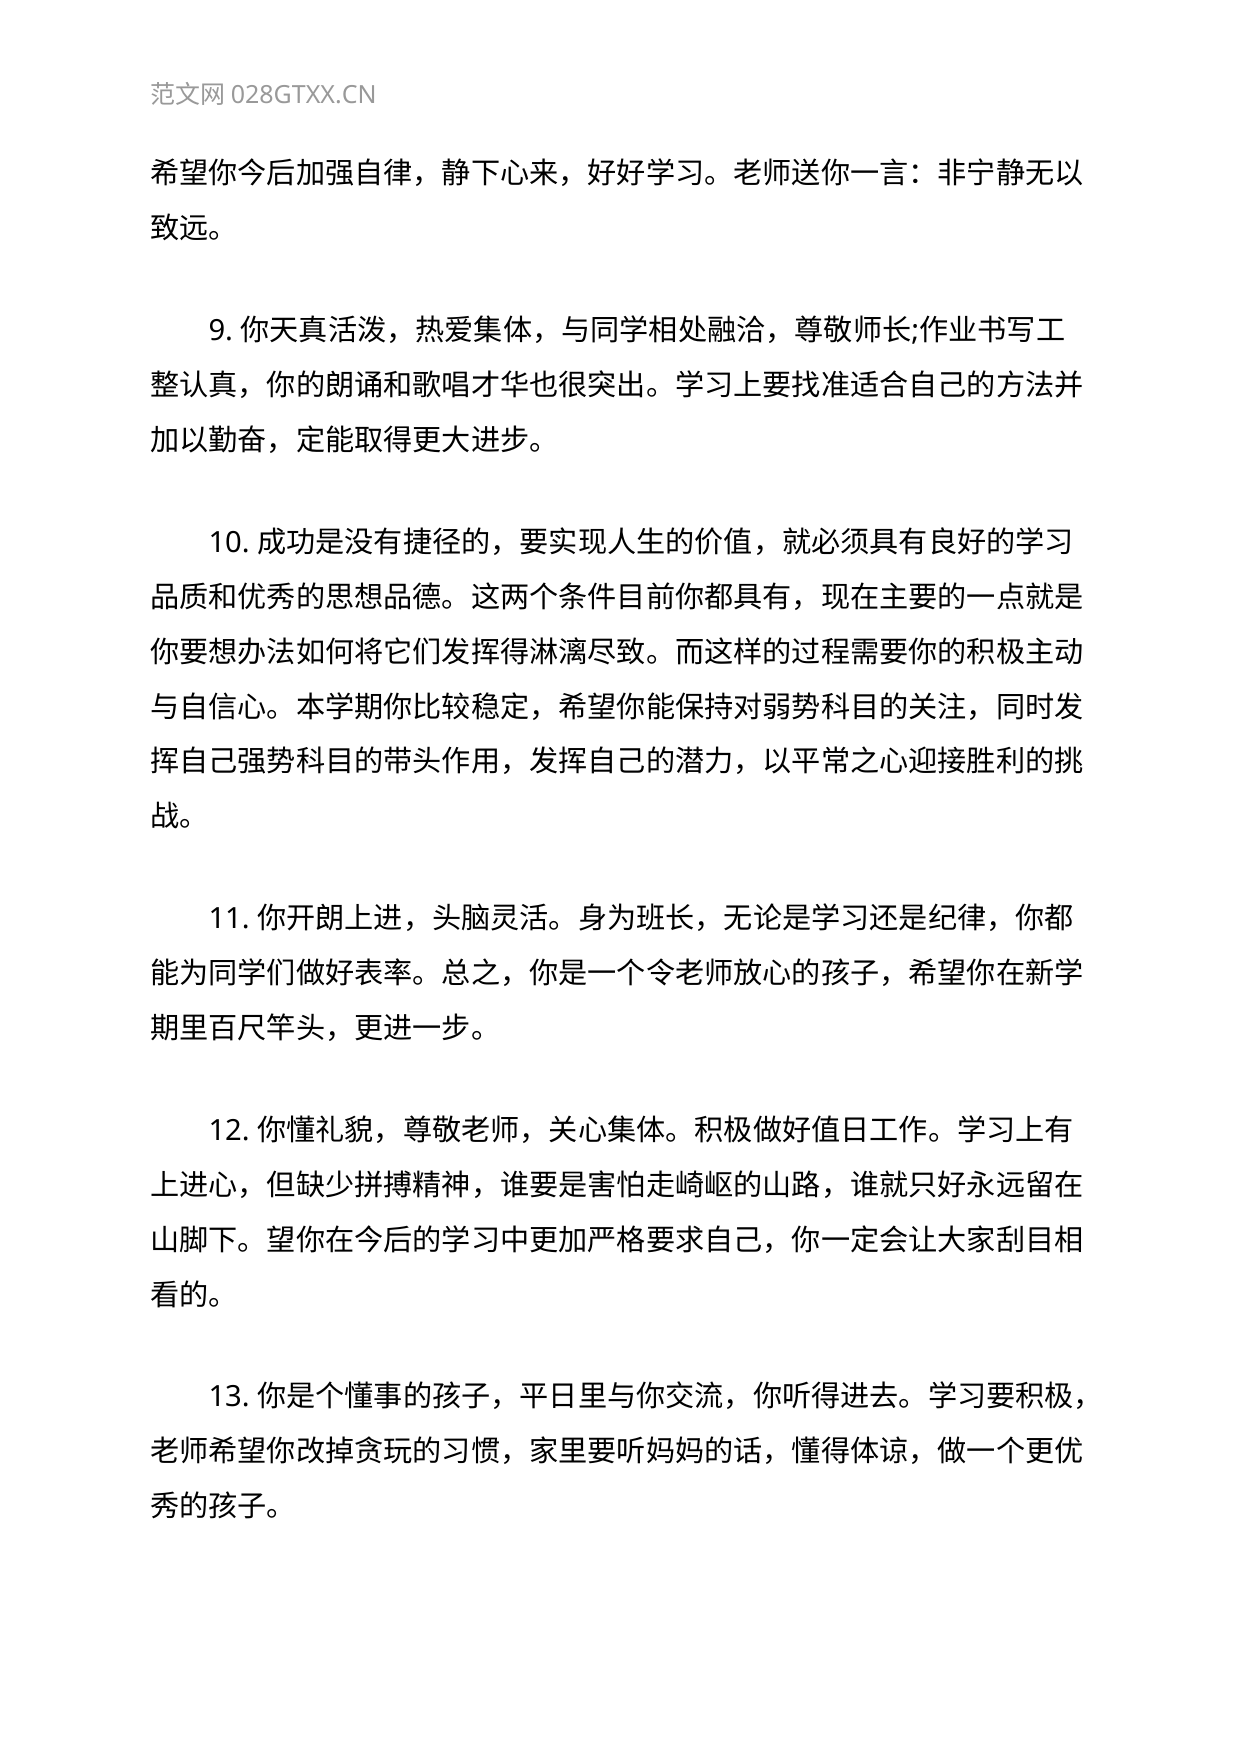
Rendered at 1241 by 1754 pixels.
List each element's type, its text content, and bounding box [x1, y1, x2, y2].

text 10. 成功是没有捷径的，要实现人生的价值，就必须具有良好的学习品质和优秀的思想品德。这两个条件目前你都具有，现在主要的一点就是你要想办法如何将它们发挥得淋漓尽致。而这样的过程需要你的积极主动与自信心。本学期你比较稳定，希望你能保持对弱势科目的关注，同时发挥自己强势科目的带头作用，发挥自己的潜力，以平常之心迎接胜利的挑战。 [150, 518, 1090, 835]
text 13. 你是个懂事的孩子，平日里与你交流，你听得进去。学习要积极，老师希望你改掉贪玩的习惯，家里要听妈妈的话，懂得体谅，做一个更优秀的孩子。 [150, 1373, 1090, 1525]
text 12. 你懂礼貌，尊敬老师，关心集体。积极做好值日工作。学习上有上进心，但缺少拼搏精神，谁要是害怕走崎岖的山路，谁就只好永远留在山脚下。望你在今后的学习中更加严格要求自己，你一定会让大家刮目相看的。 [150, 1106, 1090, 1313]
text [150, 150, 1090, 247]
text 9. 你天真活泼，热爱集体，与同学相处融洽，尊敬师长;作业书写工整认真，你的朗诵和歌唱才华也很突出。学习上要找准适合自己的方法并加以勤奋，定能取得更大进步。 [150, 307, 1090, 459]
text 11. 你开朗上进，头脑灵活。身为班长，无论是学习还是纪律，你都能为同学们做好表率。总之，你是一个令老师放心的孩子，希望你在新学期里百尺竿头，更进一步。 [150, 895, 1090, 1047]
